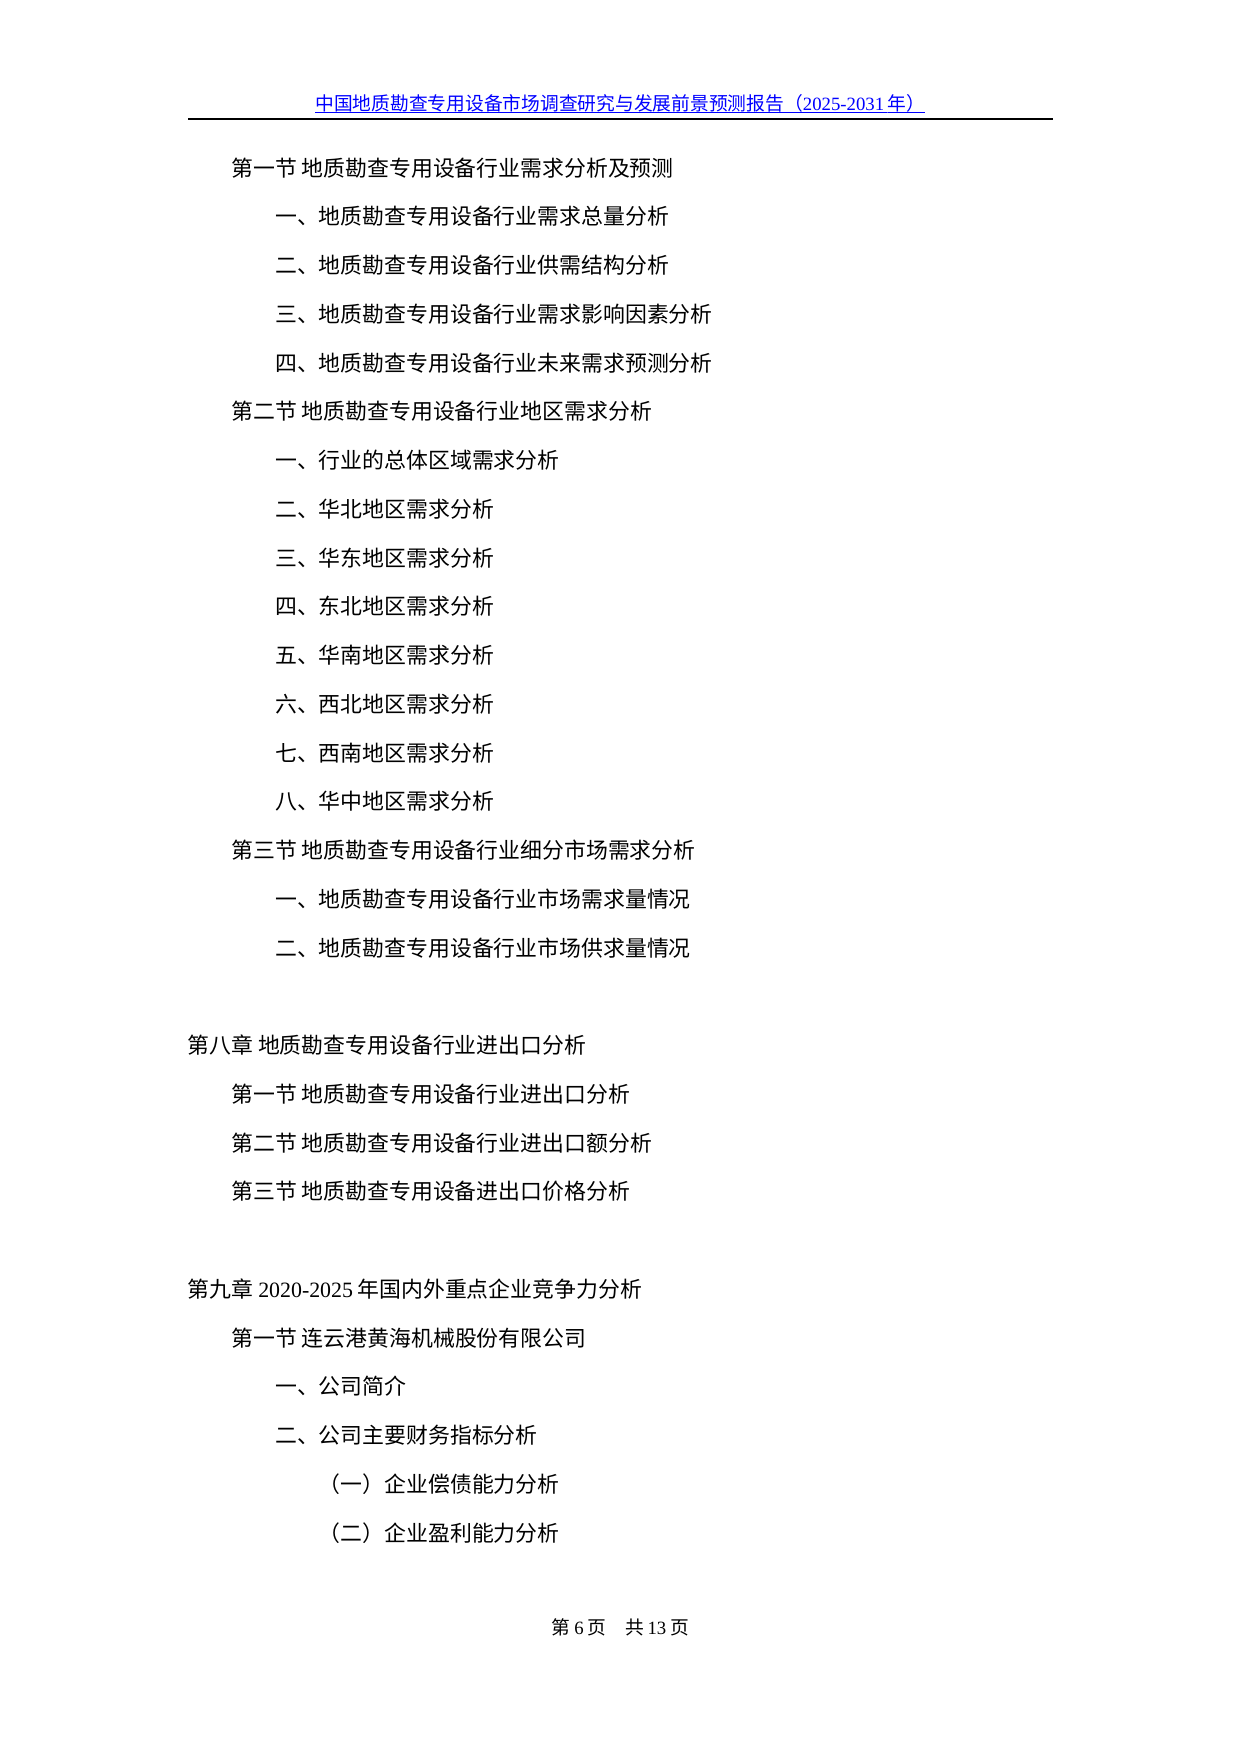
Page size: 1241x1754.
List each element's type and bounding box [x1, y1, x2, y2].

text [187, 150, 1053, 1548]
